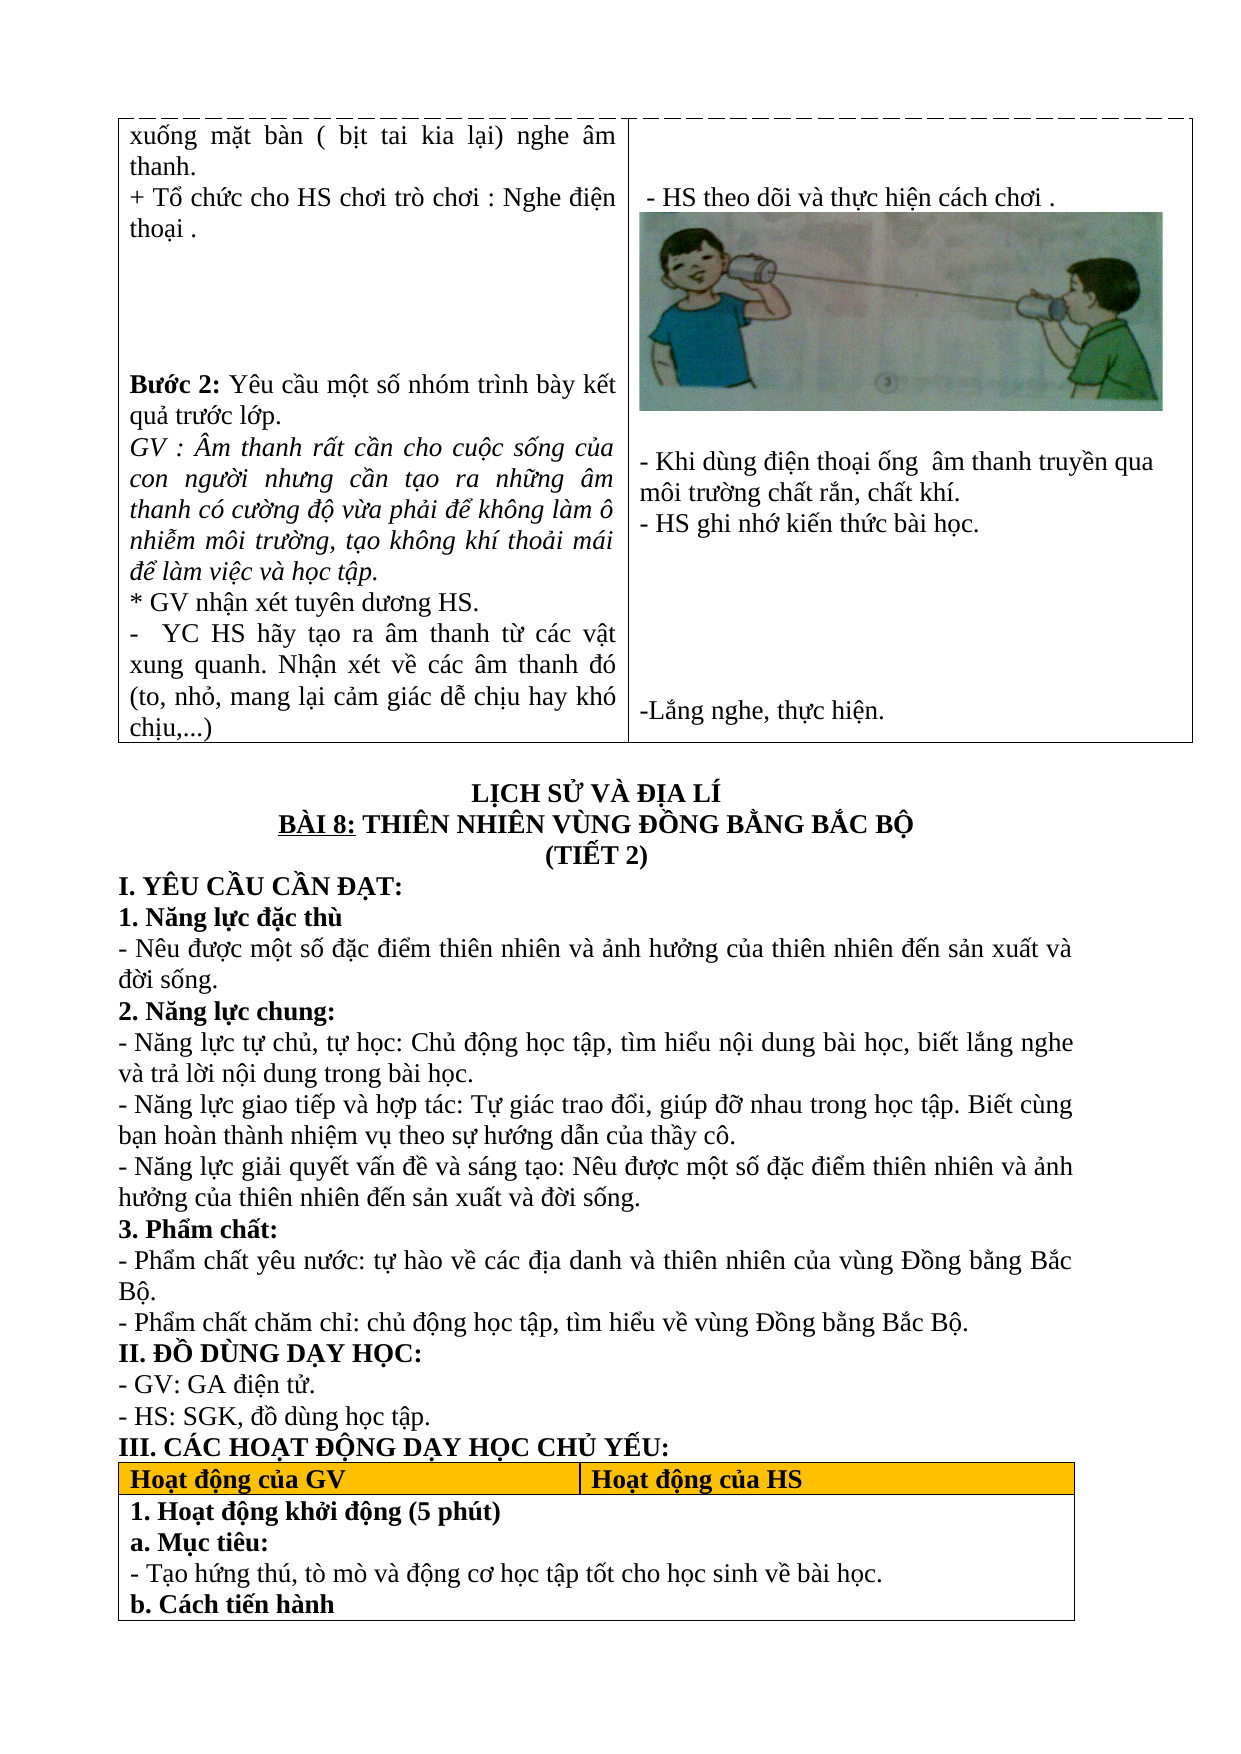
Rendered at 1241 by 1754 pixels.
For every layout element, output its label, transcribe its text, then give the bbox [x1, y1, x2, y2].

text - HS: SGK, đồ dùng học tập. [118, 1399, 1075, 1431]
text - Năng lực giải quyết vấn đề và sáng tạo: Nêu được một số đặc điểm thiên nhiên và ảnh hưởng của thiên nhiên đến sản xuất và đời sống. [118, 1150, 1075, 1213]
text LỊCH SỬ VÀ ĐỊA LÍ [118, 777, 1075, 808]
text - Năng lực tự chủ, tự học: Chủ động học tập, tìm hiểu nội dung bài học, biết lắng nghe và trả lời nội dung trong bài học. [118, 1026, 1075, 1088]
table_header Hoạt động của GV [119, 1463, 579, 1494]
text - GV: GA điện tử. [118, 1368, 1075, 1399]
text - Năng lực giao tiếp và hợp tác: Tự giác trao đổi, giúp đỡ nhau trong học tập. Biết cùng bạn hoàn thành nhiệm vụ theo sự hướng dẫn của thầy cô. [118, 1088, 1075, 1150]
text 1. Năng lực đặc thù [118, 901, 1075, 932]
picture [639, 212, 1163, 411]
text - Phẩm chất chăm chỉ: chủ động học tập, tìm hiểu về vùng Đồng bằng Bắc Bộ. [118, 1306, 1075, 1337]
text II. ĐỒ DÙNG DẠY HỌC: [118, 1337, 1075, 1368]
text - Nêu được một số đặc điểm thiên nhiên và ảnh hưởng của thiên nhiên đến sản xuất và đời sống. [118, 932, 1075, 995]
text (TIẾT 2) [118, 839, 1075, 870]
text BÀI 8: THIÊN NHIÊN VÙNG ĐỒNG BẰNG BẮC BỘ [118, 808, 1075, 839]
table_cell 1. Hoạt động khởi động (5 phút) a. Mục tiêu: - Tạo hứng thú, tò mò và động cơ học tập tốt cho học sinh về bài học. b. Cách tiến hành [119, 1495, 1074, 1620]
table_header Hoạt động của HS [581, 1463, 1074, 1494]
text III. CÁC HOẠT ĐỘNG DẠY HỌC CHỦ YẾU: [118, 1431, 1075, 1462]
text I. YÊU CẦU CẦN ĐẠT: [118, 870, 1075, 901]
text 2. Năng lực chung: [118, 995, 1075, 1026]
text - Phẩm chất yêu nước: tự hào về các địa danh và thiên nhiên của vùng Đồng bằng Bắc Bộ. [118, 1244, 1075, 1306]
text 3. Phẩm chất: [118, 1213, 1075, 1244]
